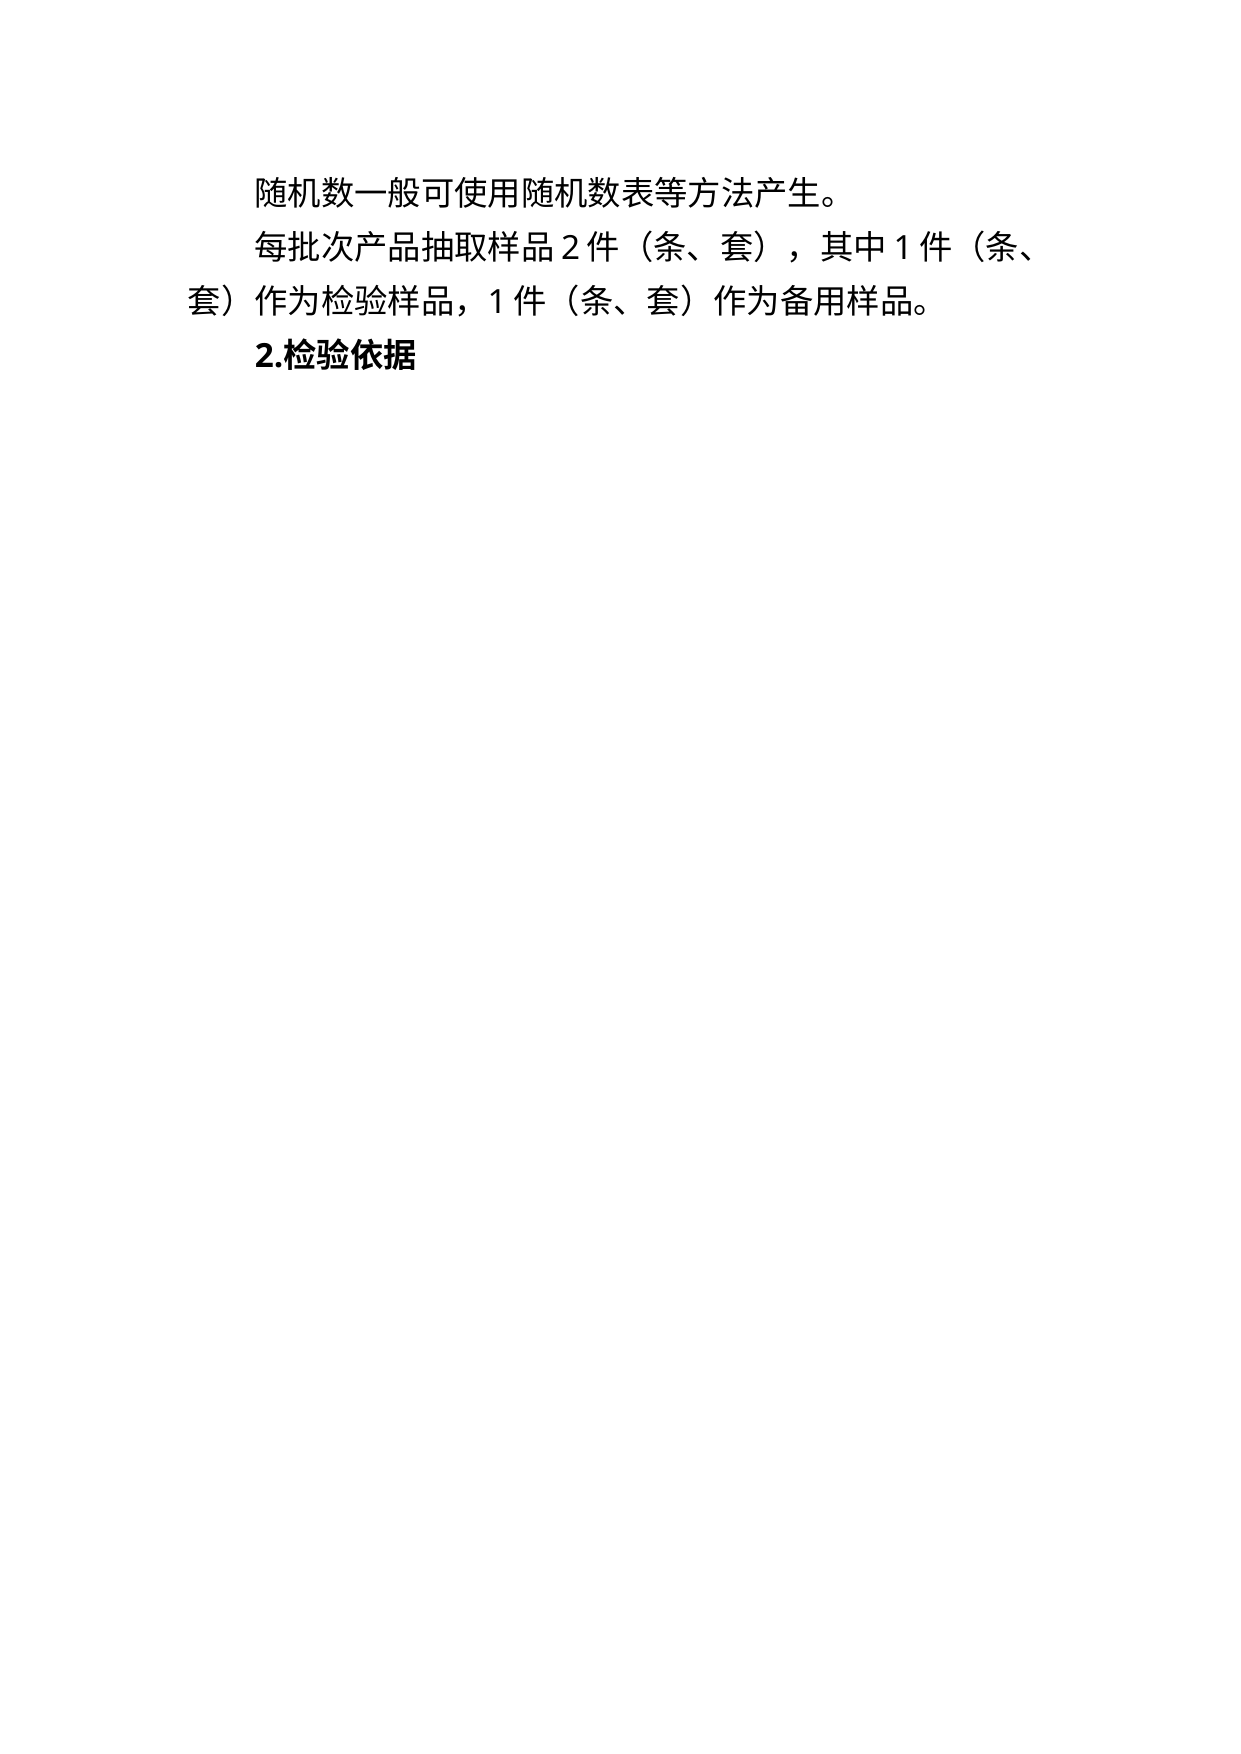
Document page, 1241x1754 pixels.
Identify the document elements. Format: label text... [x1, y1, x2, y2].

text 2.检验依据 [187, 324, 1053, 379]
text 随机数一般可使用随机数表等方法产生。 [187, 162, 1053, 216]
text 每批次产品抽取样品2件（条、套），其中1件（条、套）作为检验样品，1件（条、套）作为备用样品。 [187, 216, 1053, 324]
